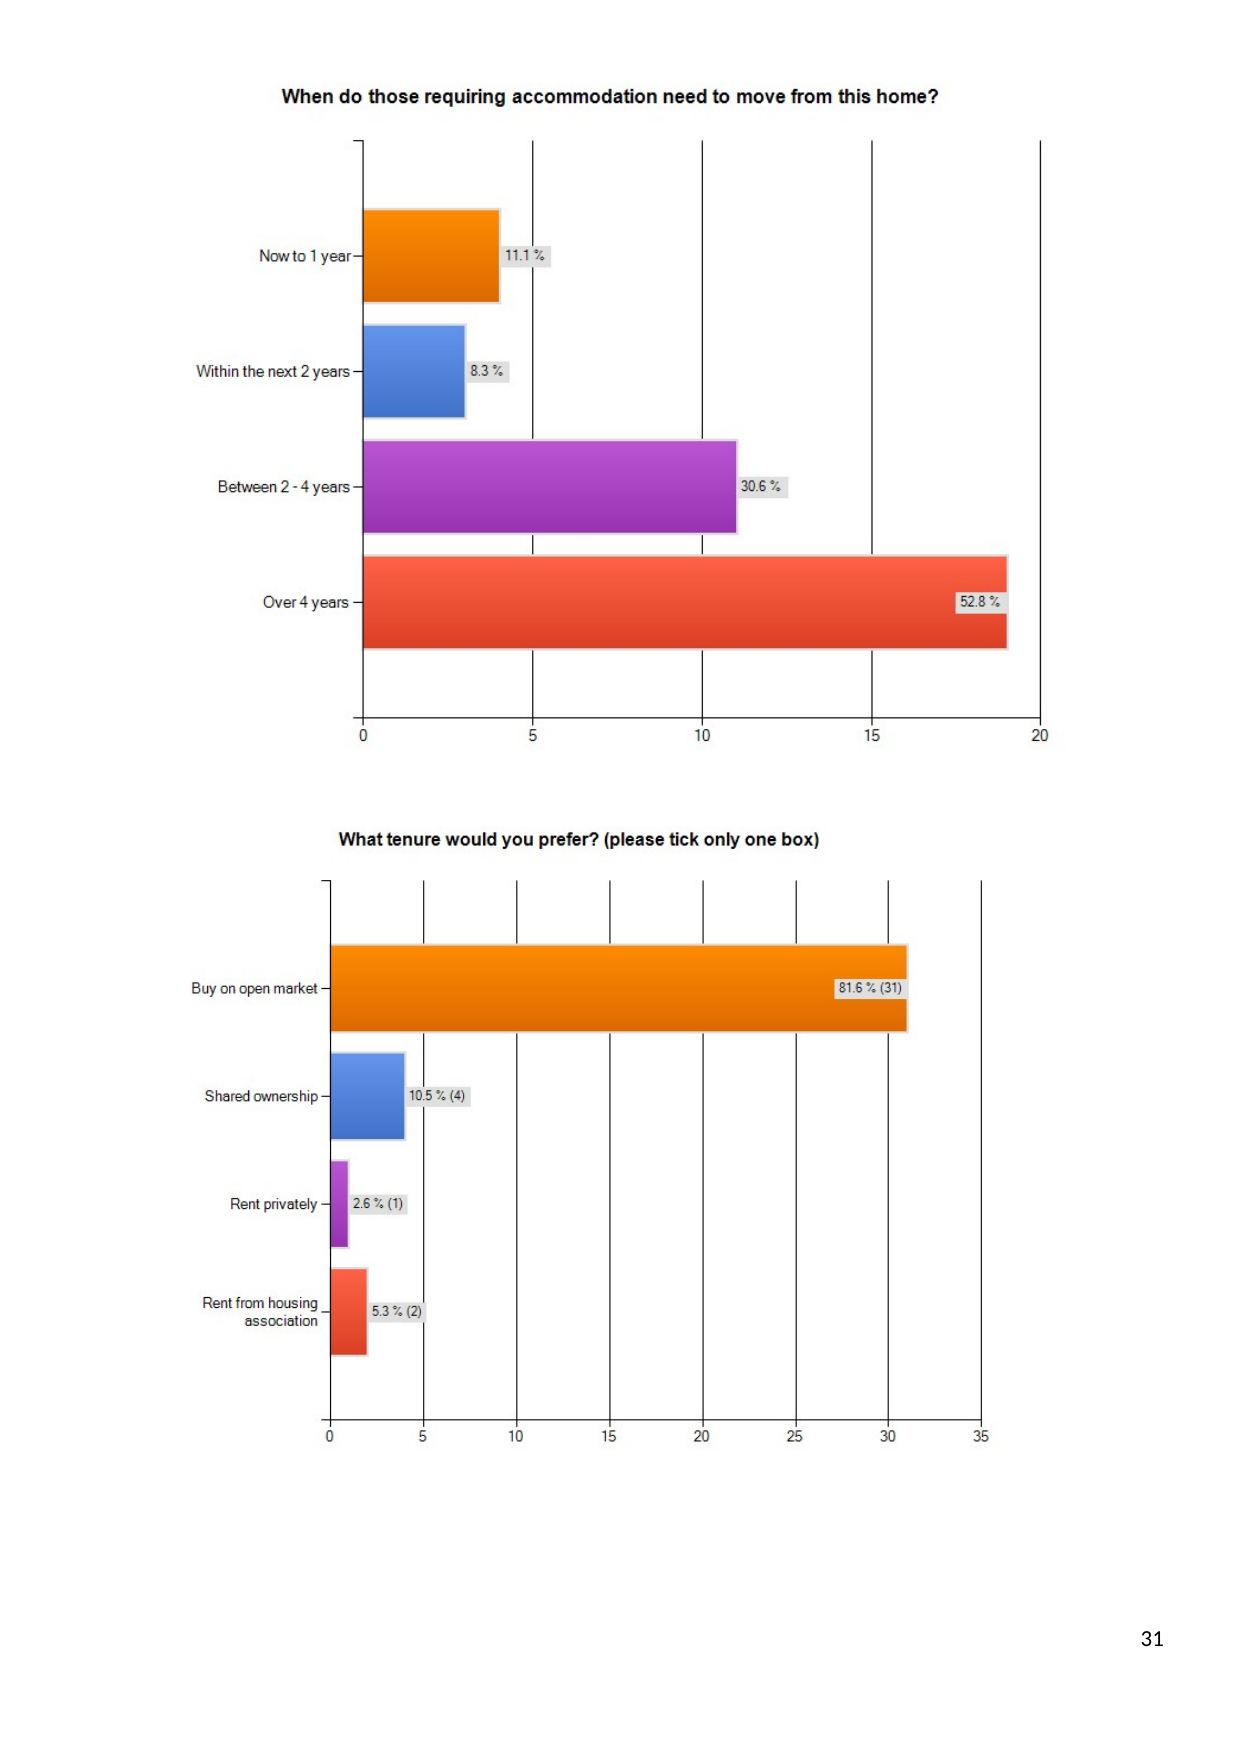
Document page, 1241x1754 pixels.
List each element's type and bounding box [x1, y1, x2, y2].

picture [136, 810, 1023, 1476]
picture [136, 65, 1085, 778]
